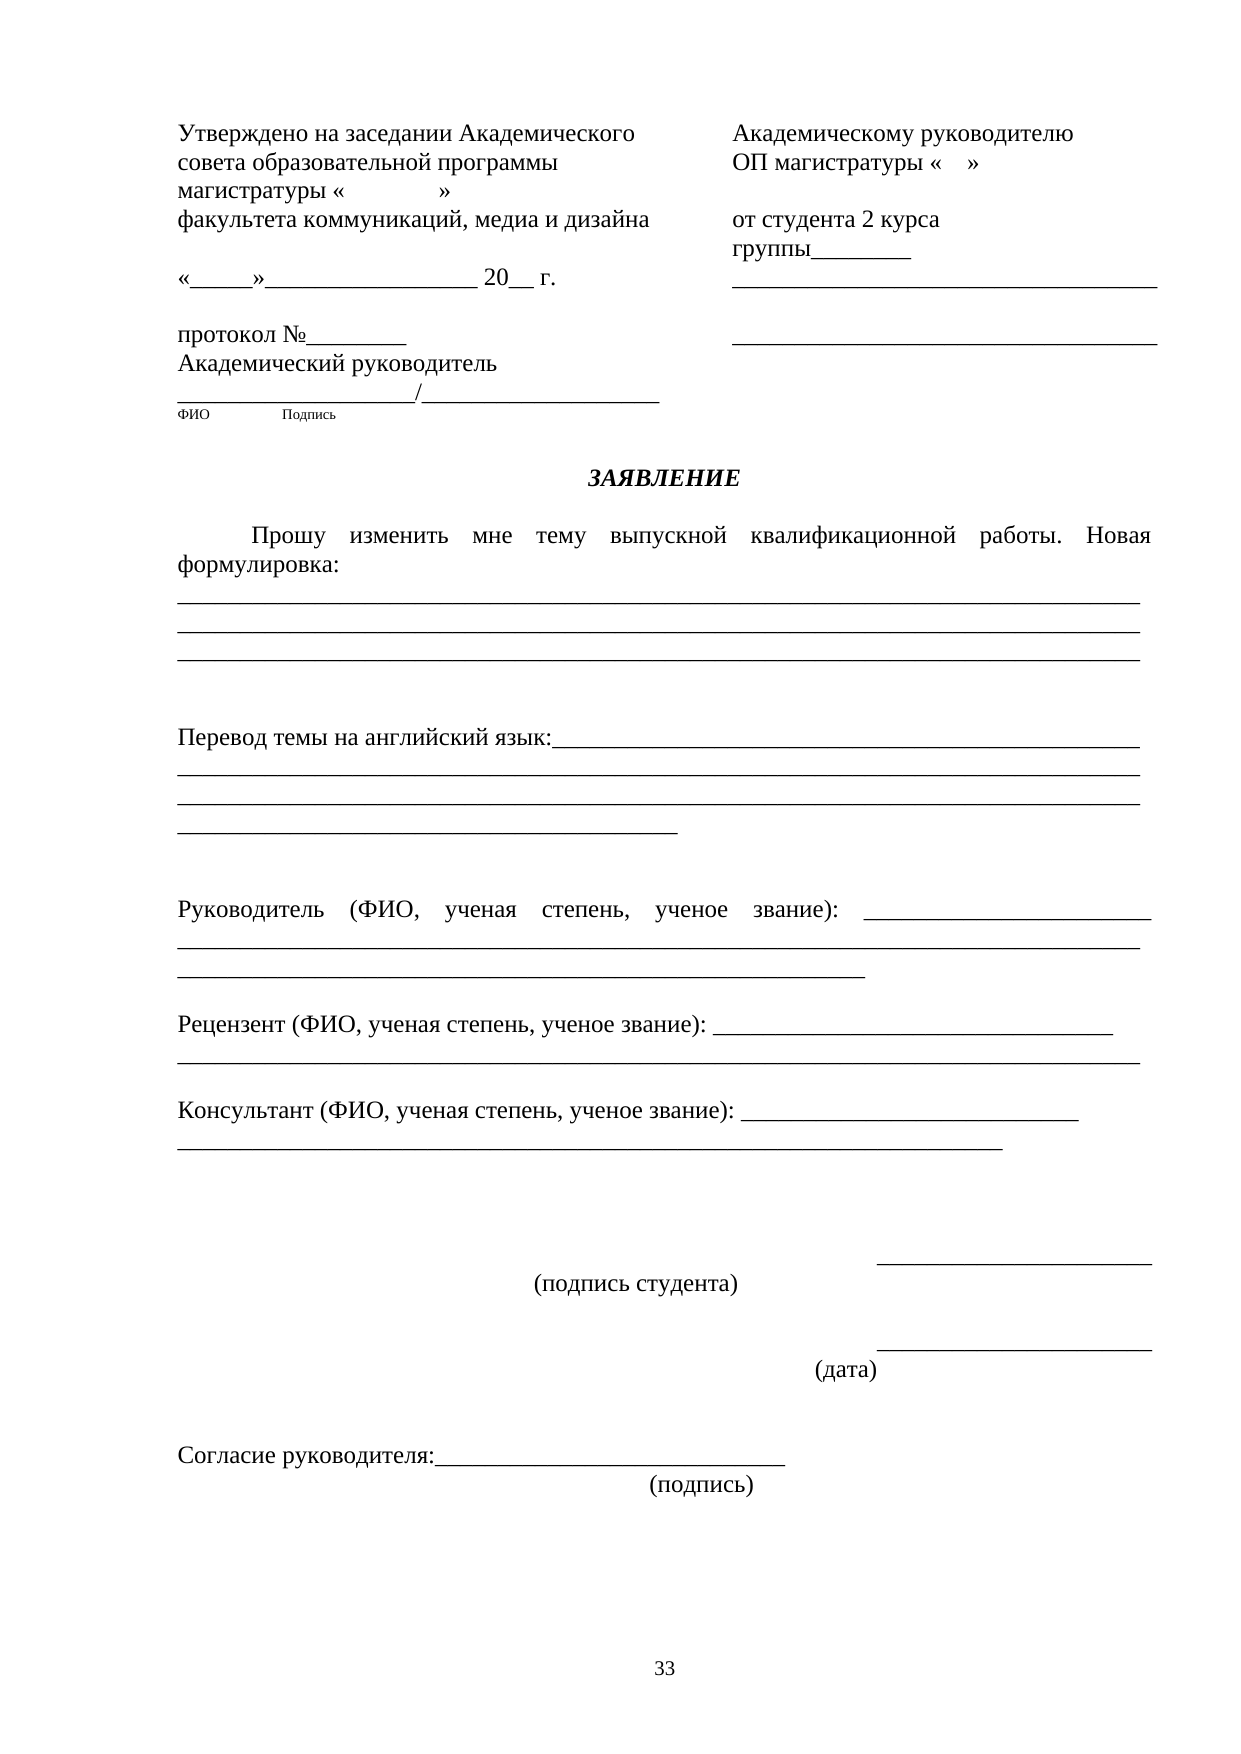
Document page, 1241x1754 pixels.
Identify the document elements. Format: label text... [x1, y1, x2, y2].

text Руководитель (ФИО, ученая степень, ученое звание): _______________________ ____________________________________________________________________________________________________________________________________ [177, 894, 1152, 981]
text __________________________________________________________________ [177, 1124, 1152, 1153]
text Перевод темы на английский язык:_______________________________________________ [177, 722, 1152, 751]
text Консультант (ФИО, ученая степень, ученое звание): ___________________________ [177, 1096, 1152, 1124]
text Прошу изменить мне тему выпускной квалификационной работы. Новая формулировка: [177, 521, 1152, 578]
text Согласие руководителя:____________________________ [177, 1441, 1152, 1469]
text ______________________ [177, 1239, 1152, 1268]
table_header Утверждено на заседании Академического совета образовательной программы магистратуры « » факультета коммуникаций, медиа и дизайна «_____»_________________ 20__ г. протокол №________ Академический руководитель ___________________/___________________ [166, 118, 721, 406]
text _______________________________________________________________________________________________________________________________________________________________________________________________________________________________________ [177, 578, 1152, 664]
text (дата) [177, 1354, 1152, 1383]
text (подпись) [177, 1469, 1152, 1498]
table_header Академическому руководителю ОП магистратуры « » от студента 2 курса группы________ __________________________________ __________________________________ [721, 118, 1171, 406]
text _____________________________________________________________________________ [177, 1038, 1152, 1067]
text ФИО Подпись [177, 406, 1152, 434]
text Рецензент (ФИО, ученая степень, ученое звание): ________________________________ [177, 1009, 1152, 1038]
text (подпись студента) [177, 1268, 1152, 1297]
text __________________________________________________________________________________________________________________________________________________________________________________________________ [177, 751, 1152, 837]
text ______________________ [177, 1326, 1152, 1354]
text ЗАЯВЛЕНИЕ [177, 463, 1152, 492]
